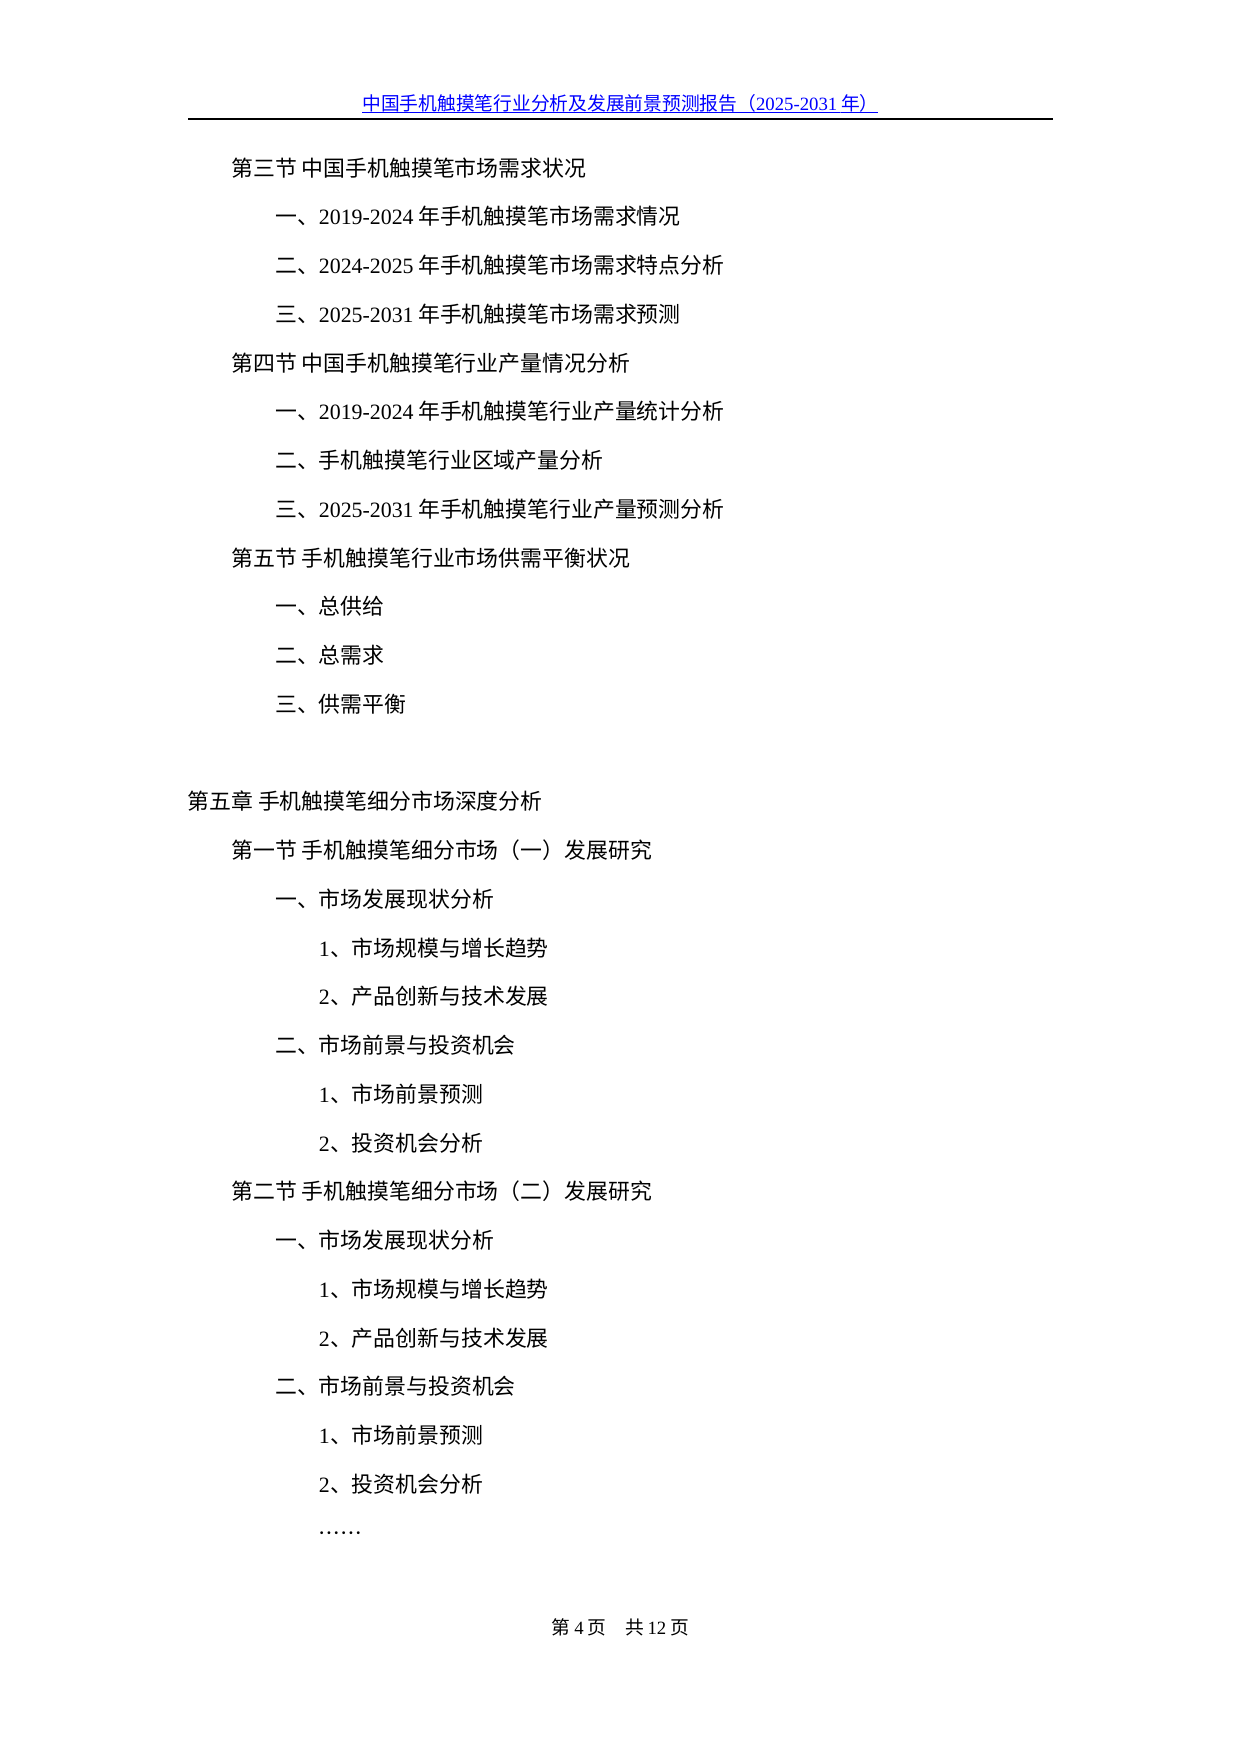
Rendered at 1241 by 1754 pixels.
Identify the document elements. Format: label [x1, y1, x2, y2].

text [187, 150, 1053, 1548]
